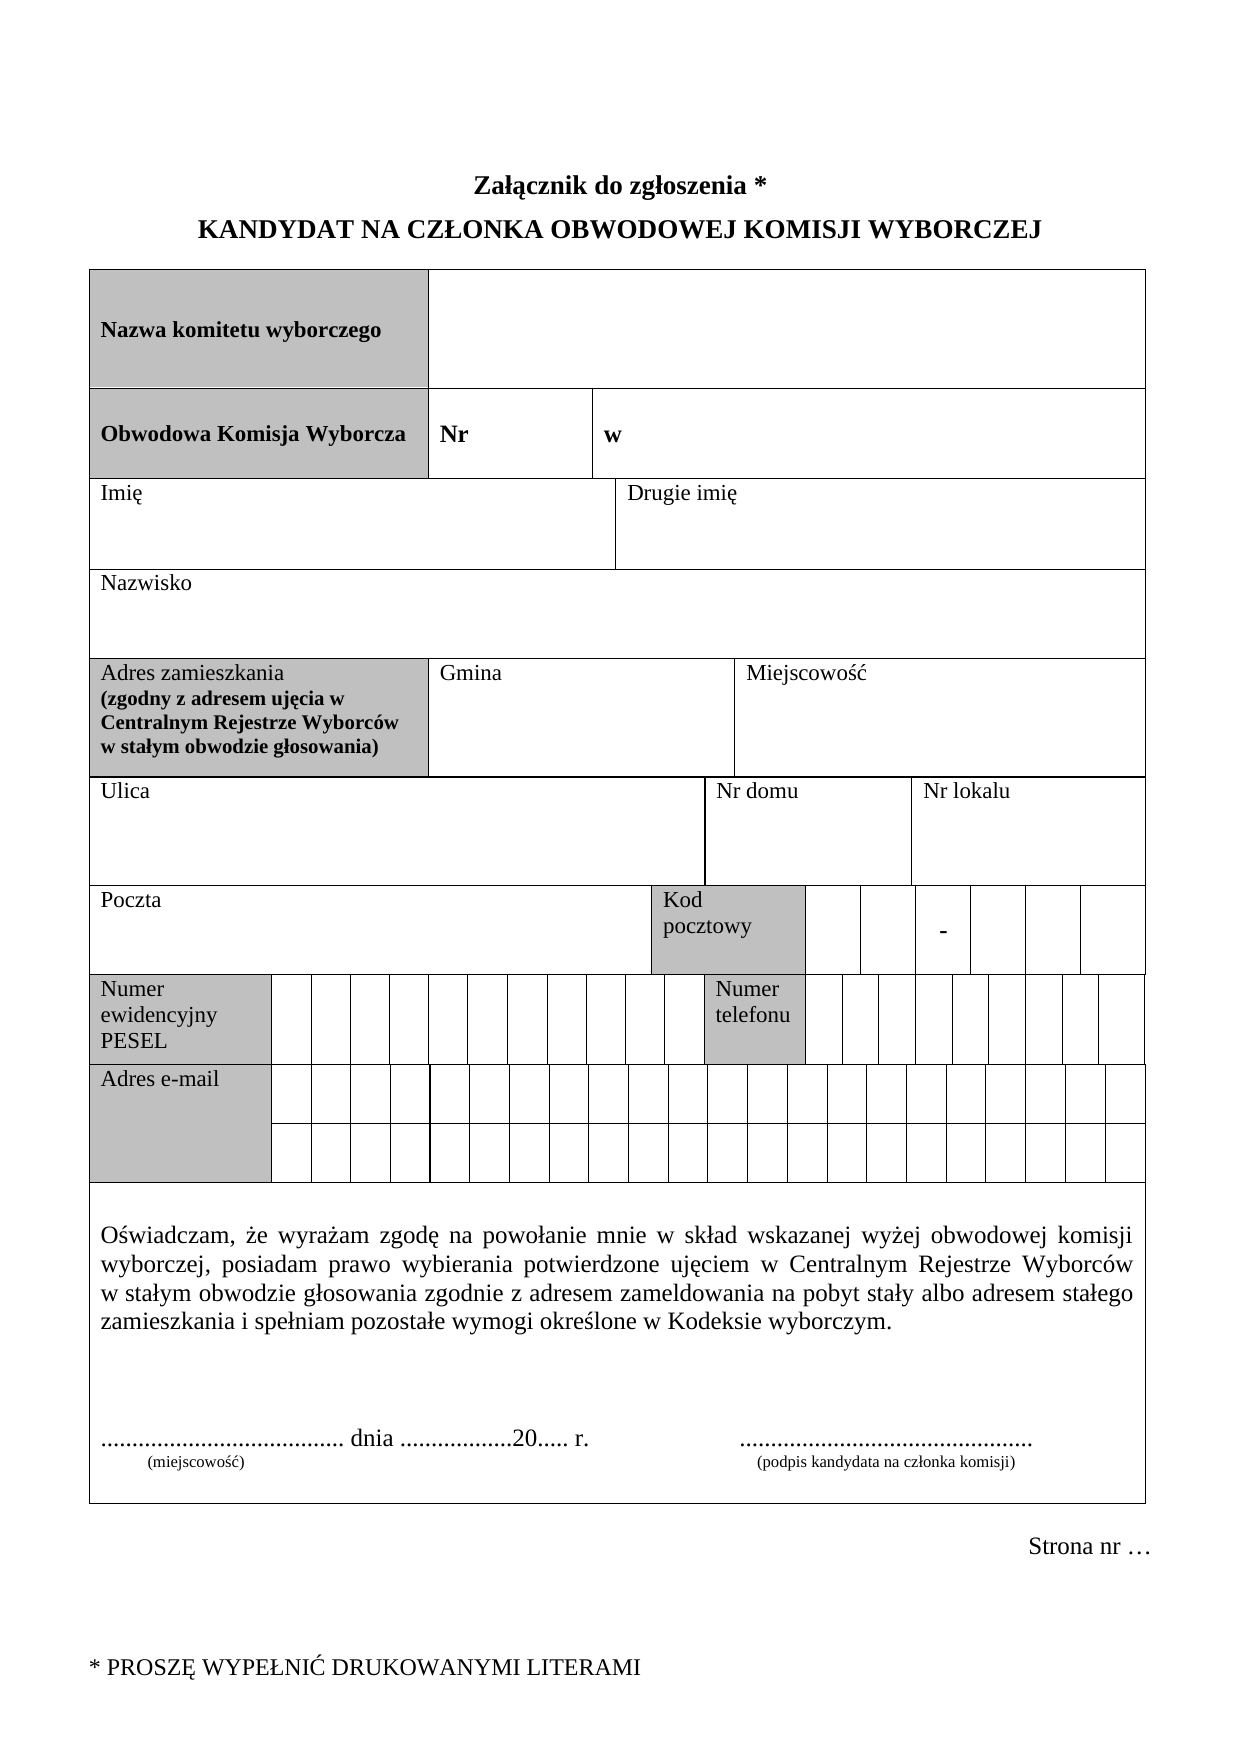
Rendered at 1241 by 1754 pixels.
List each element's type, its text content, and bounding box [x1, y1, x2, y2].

table_cell [548, 975, 586, 1064]
table_cell [391, 1065, 429, 1123]
table_cell Imię [90, 479, 615, 568]
table_cell [351, 975, 389, 1064]
table_cell Gmina [429, 659, 734, 776]
table_cell [867, 1065, 906, 1123]
table_cell [843, 975, 878, 1064]
table_cell [272, 1124, 311, 1182]
table_cell [272, 1065, 311, 1123]
table_cell [665, 975, 704, 1064]
table_cell [708, 1065, 747, 1123]
table_cell [351, 1065, 390, 1123]
table_cell Oświadczam, że wyrażam zgodę na powołanie mnie w skład wskazanej wyżej obwodowej komisji wyborczej, posiadam prawo wybierania potwierdzone ujęciem w Centralnym Rejestrze Wyborców w stałym obwodzie głosowania zgodnie z adresem zameldowania na pobyt stały albo adresem stałego zamieszkania i spełniam pozostałe wymogi określone w Kodeksie wyborczym. ....................................... dnia ..................20..... r. ............................................... (miejscowość) (podpis kandydata na członka komisji) [90, 1183, 1145, 1503]
table_cell [708, 1124, 747, 1182]
table_cell [626, 975, 664, 1064]
table_cell [589, 1065, 628, 1123]
table_cell [508, 975, 547, 1064]
table_cell [431, 1124, 469, 1182]
table_cell [470, 1124, 509, 1182]
table_cell [788, 1124, 827, 1182]
table_cell [431, 1065, 469, 1123]
table_cell [1063, 975, 1098, 1064]
table_cell [587, 975, 625, 1064]
table_cell [971, 886, 1025, 974]
table_cell [953, 975, 988, 1064]
table_cell [550, 1124, 588, 1182]
table_header Nazwa komitetu wyborczego [90, 270, 428, 387]
table_cell [1106, 1124, 1145, 1182]
table_cell - [916, 886, 970, 974]
table_cell [468, 975, 507, 1064]
table_cell Miejscowość [735, 659, 1145, 776]
table_cell [788, 1065, 827, 1123]
table_cell [1066, 1124, 1105, 1182]
table_header [429, 270, 1145, 387]
table_cell [986, 1124, 1025, 1182]
table_cell [550, 1065, 588, 1123]
table_cell Numer ewidencyjny PESEL [90, 975, 271, 1064]
table_cell [1026, 1065, 1065, 1123]
table_cell [1026, 886, 1080, 974]
table_cell [390, 975, 428, 1064]
table_cell [1099, 975, 1144, 1064]
table_cell [806, 886, 860, 974]
table_cell [806, 975, 842, 1064]
table_cell Ulica [90, 778, 704, 884]
table_cell [589, 1124, 628, 1182]
table_cell Adres zamieszkania (zgodny z adresem ujęcia w Centralnym Rejestrze Wyborców w stałym obwodzie głosowania) [90, 659, 428, 776]
table_cell [947, 1124, 985, 1182]
table_cell [986, 1065, 1025, 1123]
text KANDYDAT NA CZŁONKA OBWODOWEJ KOMISJI WYBORCZEJ [89, 213, 1152, 244]
table_cell Kod pocztowy [652, 886, 805, 974]
table_cell [1081, 886, 1145, 974]
table_cell [1066, 1065, 1105, 1123]
table_cell [429, 975, 467, 1064]
table_cell [470, 1065, 509, 1123]
table_cell [510, 1124, 549, 1182]
table_cell [916, 975, 952, 1064]
table_cell Poczta [90, 886, 651, 974]
table_cell Obwodowa Komisja Wyborcza [90, 389, 428, 478]
table_cell [861, 886, 915, 974]
table_cell [1026, 1124, 1065, 1182]
text Strona nr … [89, 1531, 1152, 1560]
table_cell Numer telefonu [705, 975, 805, 1064]
table_cell [867, 1124, 906, 1182]
table_cell Nr lokalu [912, 778, 1145, 884]
table_cell [351, 1124, 390, 1182]
table_cell [1026, 975, 1062, 1064]
table_cell [748, 1065, 787, 1123]
table_cell [312, 1065, 350, 1123]
table_cell [312, 1124, 350, 1182]
table_cell [669, 1124, 707, 1182]
table_cell [629, 1124, 668, 1182]
table_cell [669, 1065, 707, 1123]
table_cell Nr domu [706, 778, 911, 884]
table_cell Nazwisko [90, 570, 1145, 658]
table_cell Drugie imię [616, 479, 1145, 568]
table_cell [272, 975, 311, 1064]
table_cell w [593, 389, 1145, 478]
table_cell [907, 1065, 946, 1123]
table_cell [510, 1065, 549, 1123]
table_cell Nr [429, 389, 592, 478]
table_cell [989, 975, 1025, 1064]
table_cell [748, 1124, 787, 1182]
table_cell [828, 1124, 866, 1182]
table_cell [629, 1065, 668, 1123]
table_cell [879, 975, 915, 1064]
table_cell [828, 1065, 866, 1123]
table_cell [391, 1124, 429, 1182]
table_cell [907, 1124, 946, 1182]
table_cell [1106, 1065, 1145, 1123]
table_cell [312, 975, 350, 1064]
table_cell Adres e-mail [90, 1065, 271, 1182]
text Załącznik do zgłoszenia * [89, 169, 1152, 201]
table_cell [947, 1065, 985, 1123]
